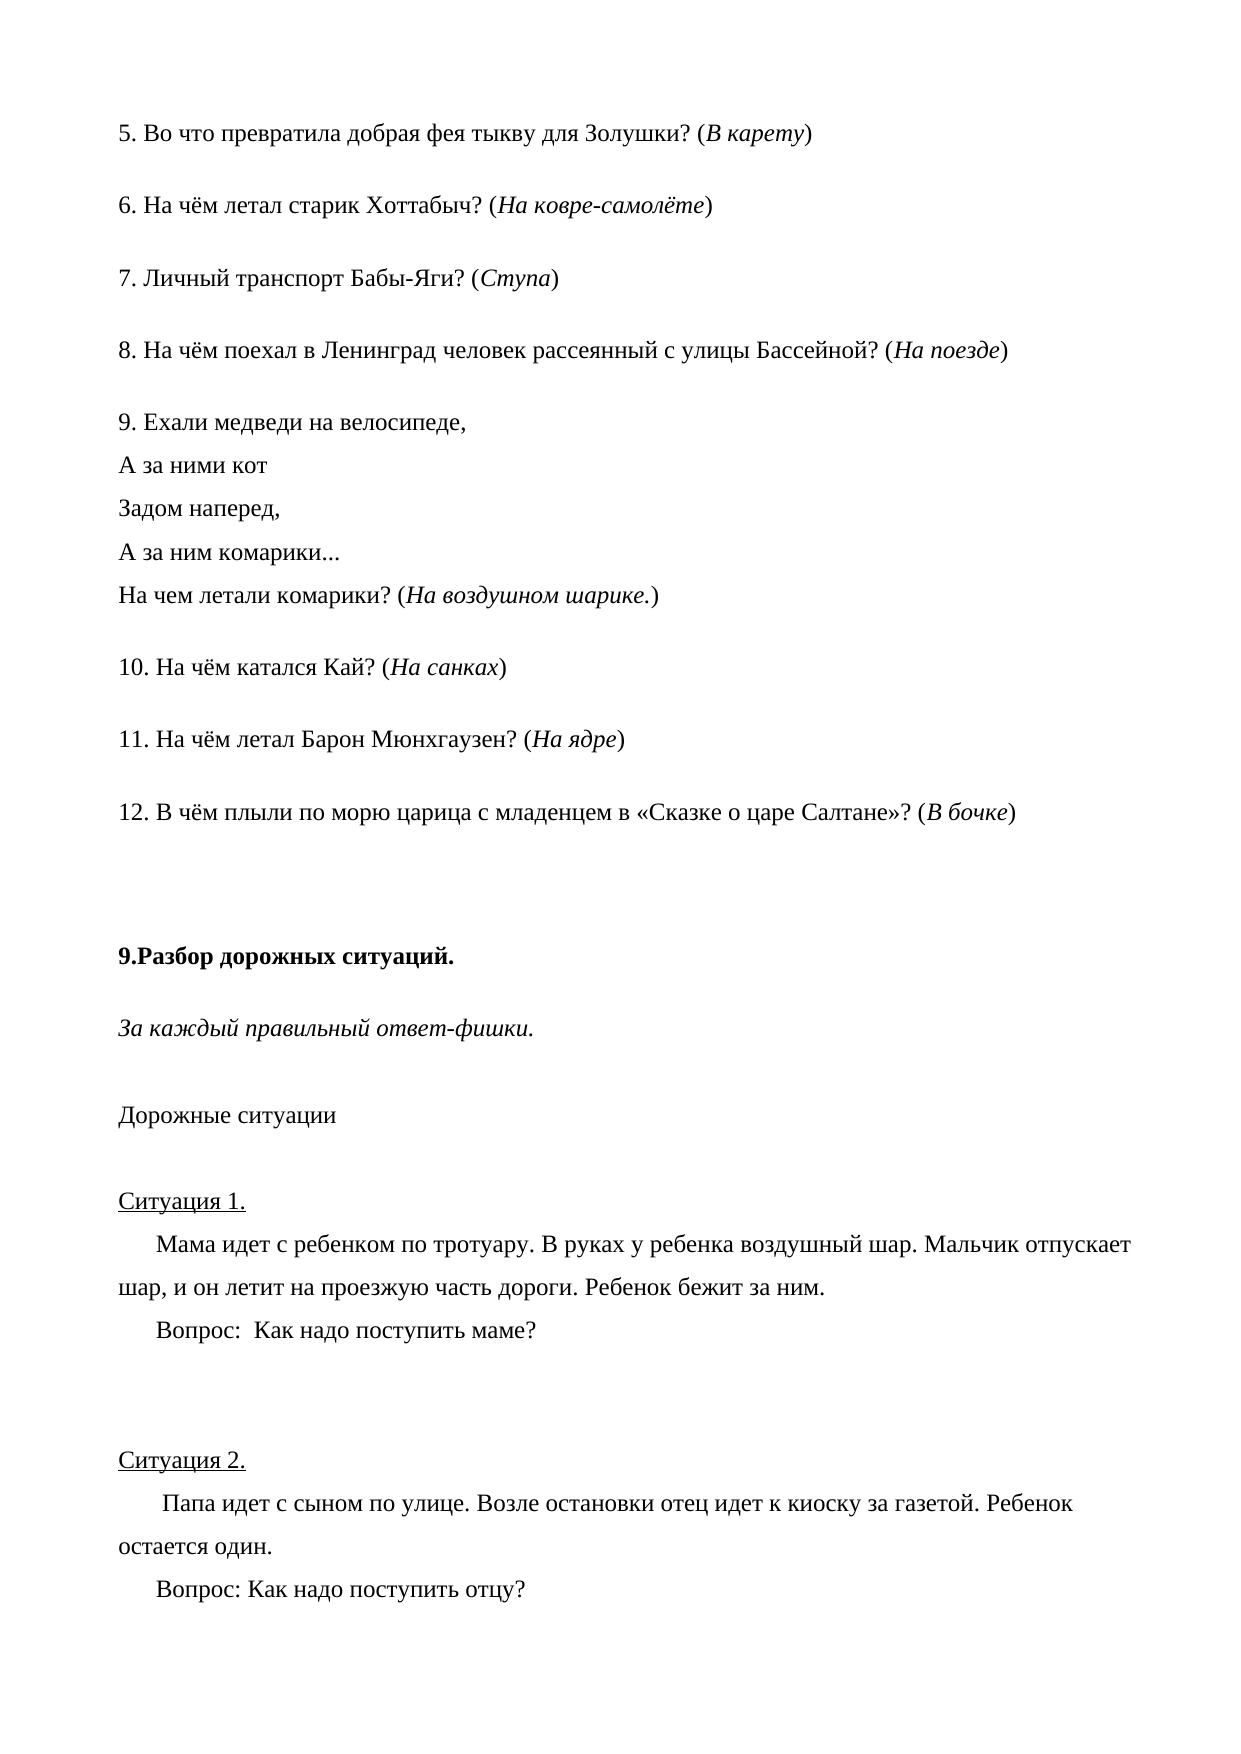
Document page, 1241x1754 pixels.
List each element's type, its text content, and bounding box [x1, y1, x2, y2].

text 9.Разбор дорожных ситуаций. [118, 941, 1152, 970]
text Дорожные ситуации [118, 1100, 1152, 1128]
text 5. Во что превратила добрая фея тыкву для Золушки? (В карету) [118, 118, 1152, 147]
text Вопрос: Как надо поступить маме? [118, 1315, 1152, 1344]
text Ситуация 1. [118, 1186, 1152, 1215]
text 6. На чём летал старик Хоттабыч? (На ковре-самолёте) [118, 190, 1152, 219]
text 9. Ехали медведи на велосипеде, А за ними кот Задом наперед, А за ним комарики... На чем летали комарики? (На воздушном шарике.) [118, 407, 1152, 608]
text Мама идет с ребенком по тротуару. В руках у ребенка воздушный шар. Мальчик отпускает шар, и он летит на проезжую часть дороги. Ребенок бежит за ним. [118, 1229, 1152, 1301]
text Папа идет с сыном по улице. Возле остановки отец идет к киоску за газетой. Ребенок остается один. [118, 1488, 1152, 1560]
text За каждый правильный ответ-фишки. [118, 1013, 1152, 1042]
text 10. На чём катался Кай? (На санках) [118, 652, 1152, 681]
text 12. В чём плыли по морю царица с младенцем в «Сказке о царе Салтане»? (В бочке) [118, 797, 1152, 825]
text 11. На чём летал Барон Мюнхгаузен? (На ядре) [118, 724, 1152, 753]
text Ситуация 2. [118, 1445, 1152, 1473]
text Вопрос: Как надо поступить отцу? [118, 1574, 1152, 1603]
text 7. Личный транспорт Бабы-Яги? (Ступа) [118, 263, 1152, 291]
text 8. На чём поехал в Ленинград человек рассеянный с улицы Бассейной? (На поезде) [118, 335, 1152, 364]
